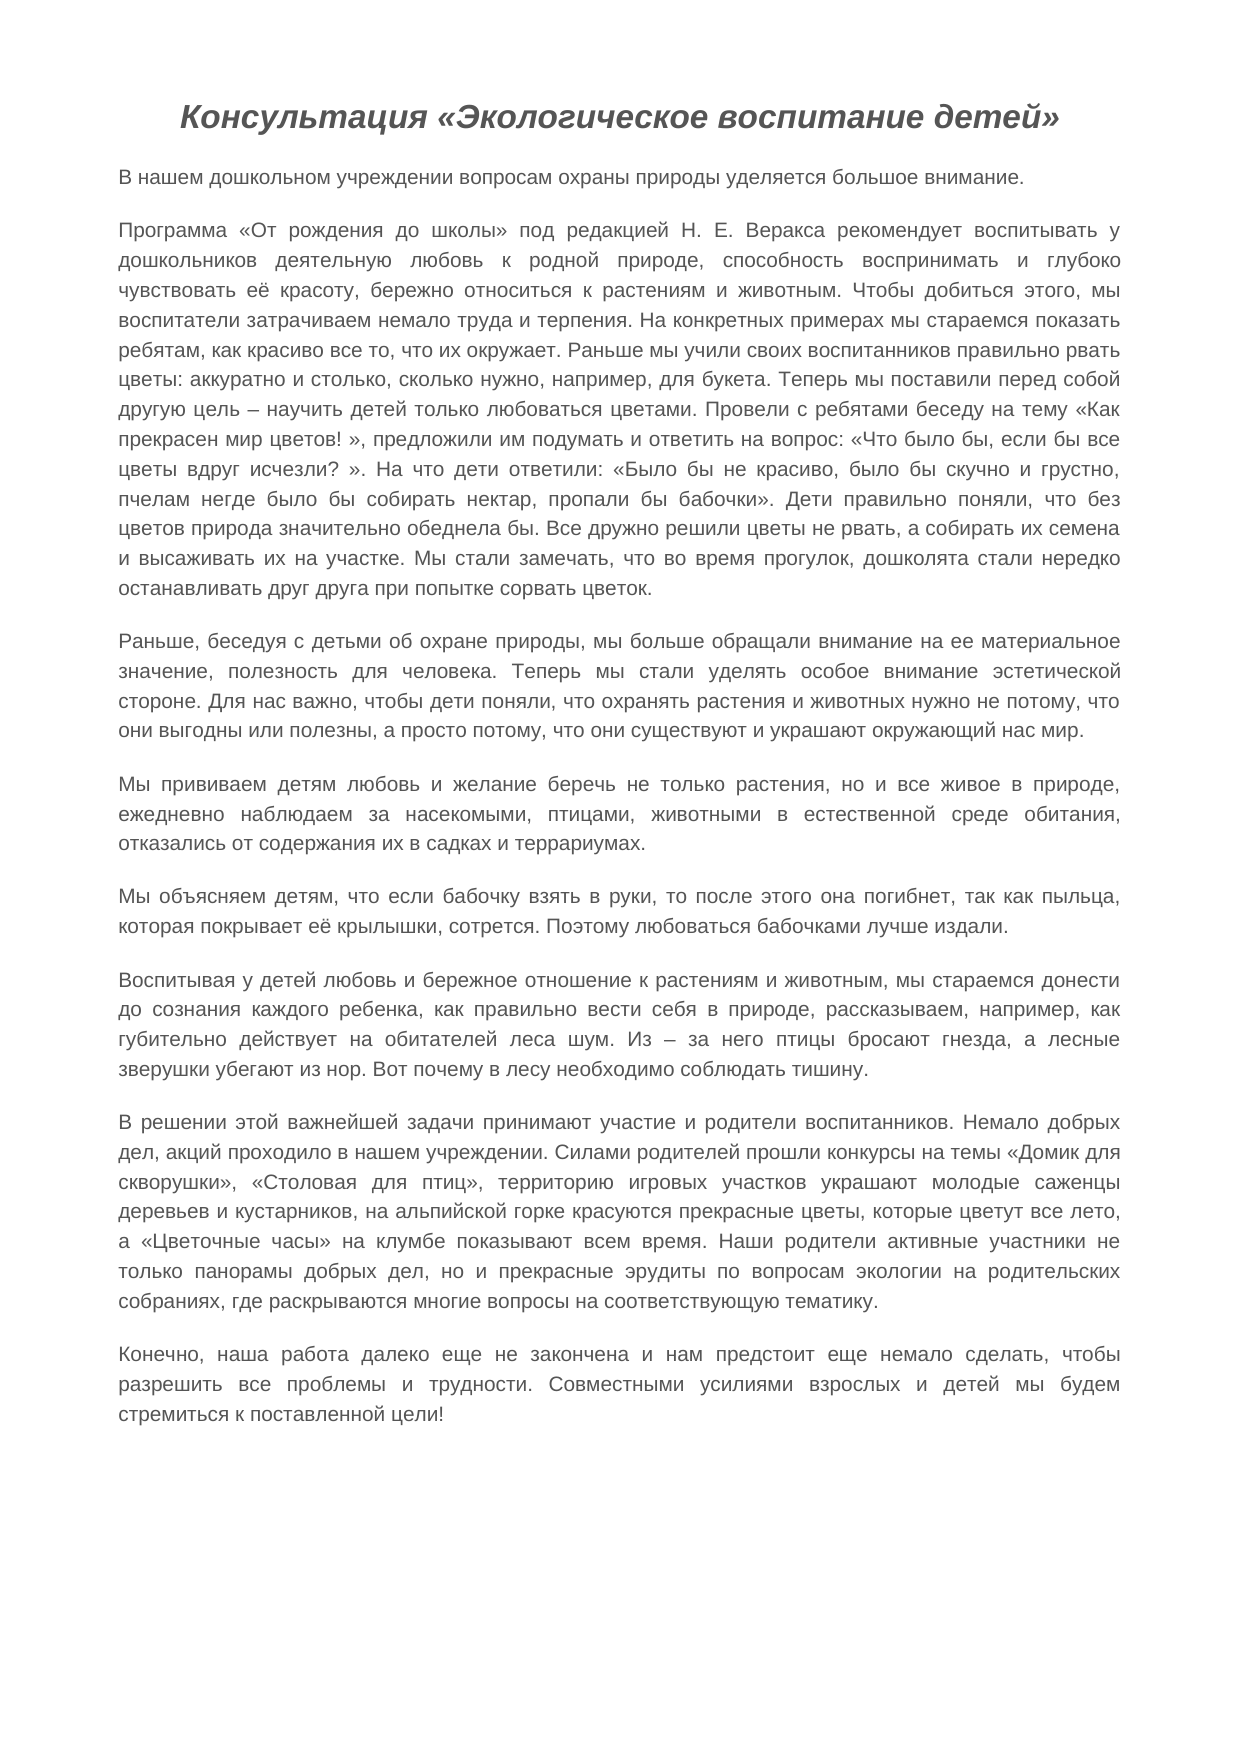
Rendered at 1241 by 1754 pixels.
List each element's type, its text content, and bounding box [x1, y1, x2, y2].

text Мы прививаем детям любовь и желание беречь не только растения, но и все живое в природе, ежедневно наблюдаем за насекомыми, птицами, животными в естественной среде обитания, отказались от содержания их в садках и террариумах. [118, 766, 1122, 855]
text Воспитывая у детей любовь и бережное отношение к растениям и животным, мы стараемся донести до сознания каждого ребенка, как правильно вести себя в природе, рассказываем, например, как губительно действует на обитателей леса шум. Из – за него птицы бросают гнезда, а лесные зверушки убегают из нор. Вот почему в лесу необходимо соблюдать тишину. [118, 962, 1122, 1081]
text Мы объясняем детям, что если бабочку взять в руки, то после этого она погибнет, так как пыльца, которая покрывает её крылышки, сотрется. Поэтому любоваться бабочками лучше издали. [118, 878, 1122, 938]
text Программа «От рождения до школы» под редакцией Н. Е. Веракса рекомендует воспитывать у дошкольников деятельную любовь к родной природе, способность воспринимать и глубоко чувствовать её красоту, бережно относиться к растениям и животным. Чтобы добиться этого, мы воспитатели затрачиваем немало труда и терпения. На конкретных примерах мы стараемся показать ребятам, как красиво все то, что их окружает. Раньше мы учили своих воспитанников правильно рвать цветы: аккуратно и столько, сколько нужно, например, для букета. Теперь мы поставили перед собой другую цель – научить детей только любоваться цветами. Провели с ребятами беседу на тему «Как прекрасен мир цветов! », предложили им подумать и ответить на вопрос: «Что было бы, если бы все цветы вдруг исчезли? ». На что дети ответили: «Было бы не красиво, было бы скучно и грустно, пчелам негде было бы собирать нектар, пропали бы бабочки». Дети правильно поняли, что без цветов природа значительно обеднела бы. Все дружно решили цветы не рвать, а собирать их семена и высаживать их на участке. Мы стали замечать, что во время прогулок, дошколята стали нередко останавливать друг друга при попытке сорвать цветок. [118, 212, 1122, 600]
text В нашем дошкольном учреждении вопросам охраны природы уделяется большое внимание. [118, 159, 1122, 189]
text Конечно, наша работа далеко еще не закончена и нам предстоит еще немало сделать, чтобы разрешить все проблемы и трудности. Совместными усилиями взрослых и детей мы будем стремиться к поставленной цели! [118, 1336, 1122, 1426]
text Раньше, беседуя с детьми об охране природы, мы больше обращали внимание на ее материальное значение, полезность для человека. Теперь мы стали уделять особое внимание эстетической стороне. Для нас важно, чтобы дети поняли, что охранять растения и животных нужно не потому, что они выгодны или полезны, а просто потому, что они существуют и украшают окружающий нас мир. [118, 623, 1122, 742]
text В решении этой важнейшей задачи принимают участие и родители воспитанников. Немало добрых дел, акций проходило в нашем учреждении. Силами родителей прошли конкурсы на темы «Домик для скворушки», «Столовая для птиц», территорию игровых участков украшают молодые саженцы деревьев и кустарников, на альпийской горке красуются прекрасные цветы, которые цветут все лето, а «Цветочные часы» на клумбе показывают всем время. Наши родители активные участники не только панорамы добрых дел, но и прекрасные эрудиты по вопросам экологии на родительских собраниях, где раскрываются многие вопросы на соответствующую тематику. [118, 1104, 1122, 1313]
text Консультация «Экологическое воспитание детей» [118, 97, 1122, 136]
